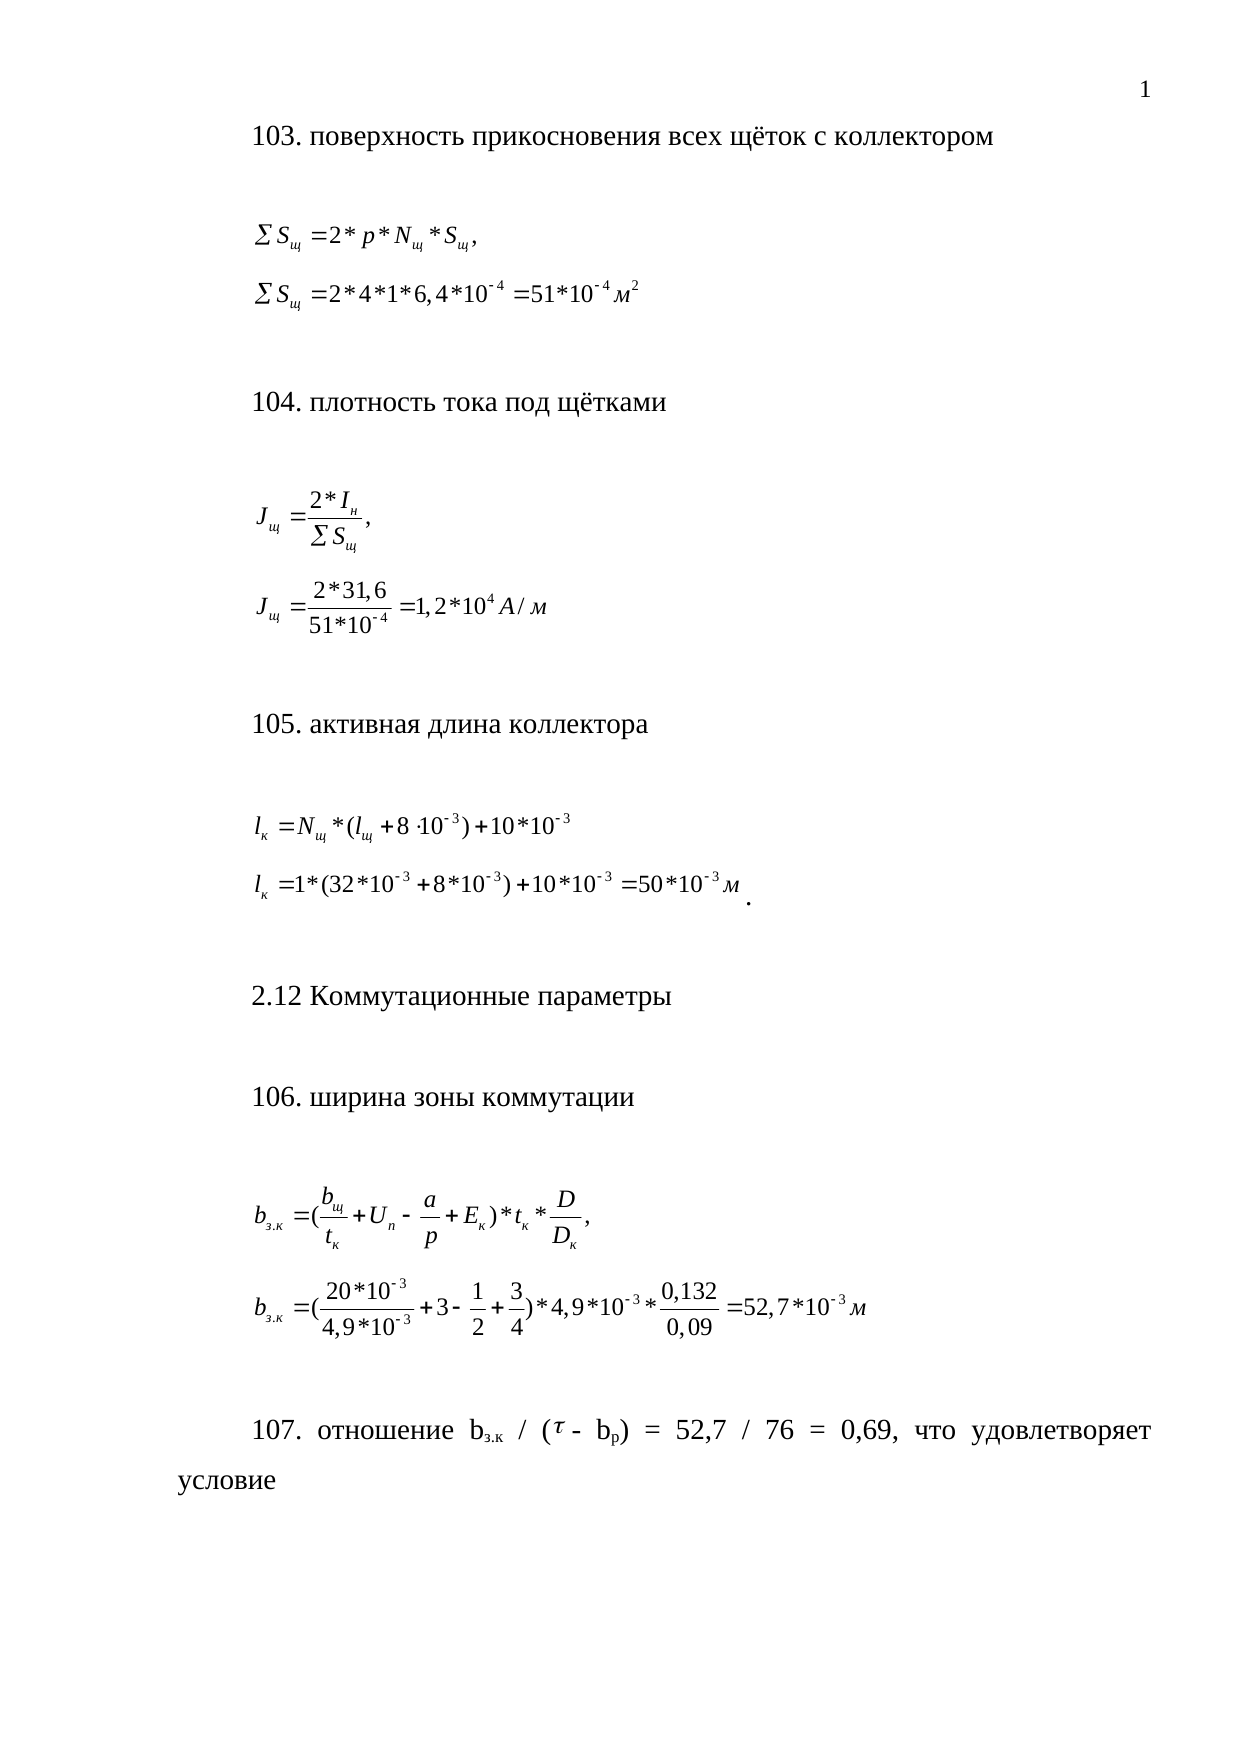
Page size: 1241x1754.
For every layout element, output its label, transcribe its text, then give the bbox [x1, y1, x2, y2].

list 105. активная длина коллектора [177, 706, 1152, 740]
list 103. поверхность прикосновения всех щёток с коллектором [177, 118, 1152, 152]
list 106. ширина зоны коммутации [177, 1079, 1152, 1113]
list 104. плотность тока под щётками [177, 384, 1152, 418]
list 2.12 Коммутационные параметры [177, 978, 1152, 1012]
list . [177, 866, 1152, 911]
list 107. отношение bз.к / (- bр) = 52,7 / 76 = 0,69, что удовлетворяет условие [177, 1412, 1152, 1496]
